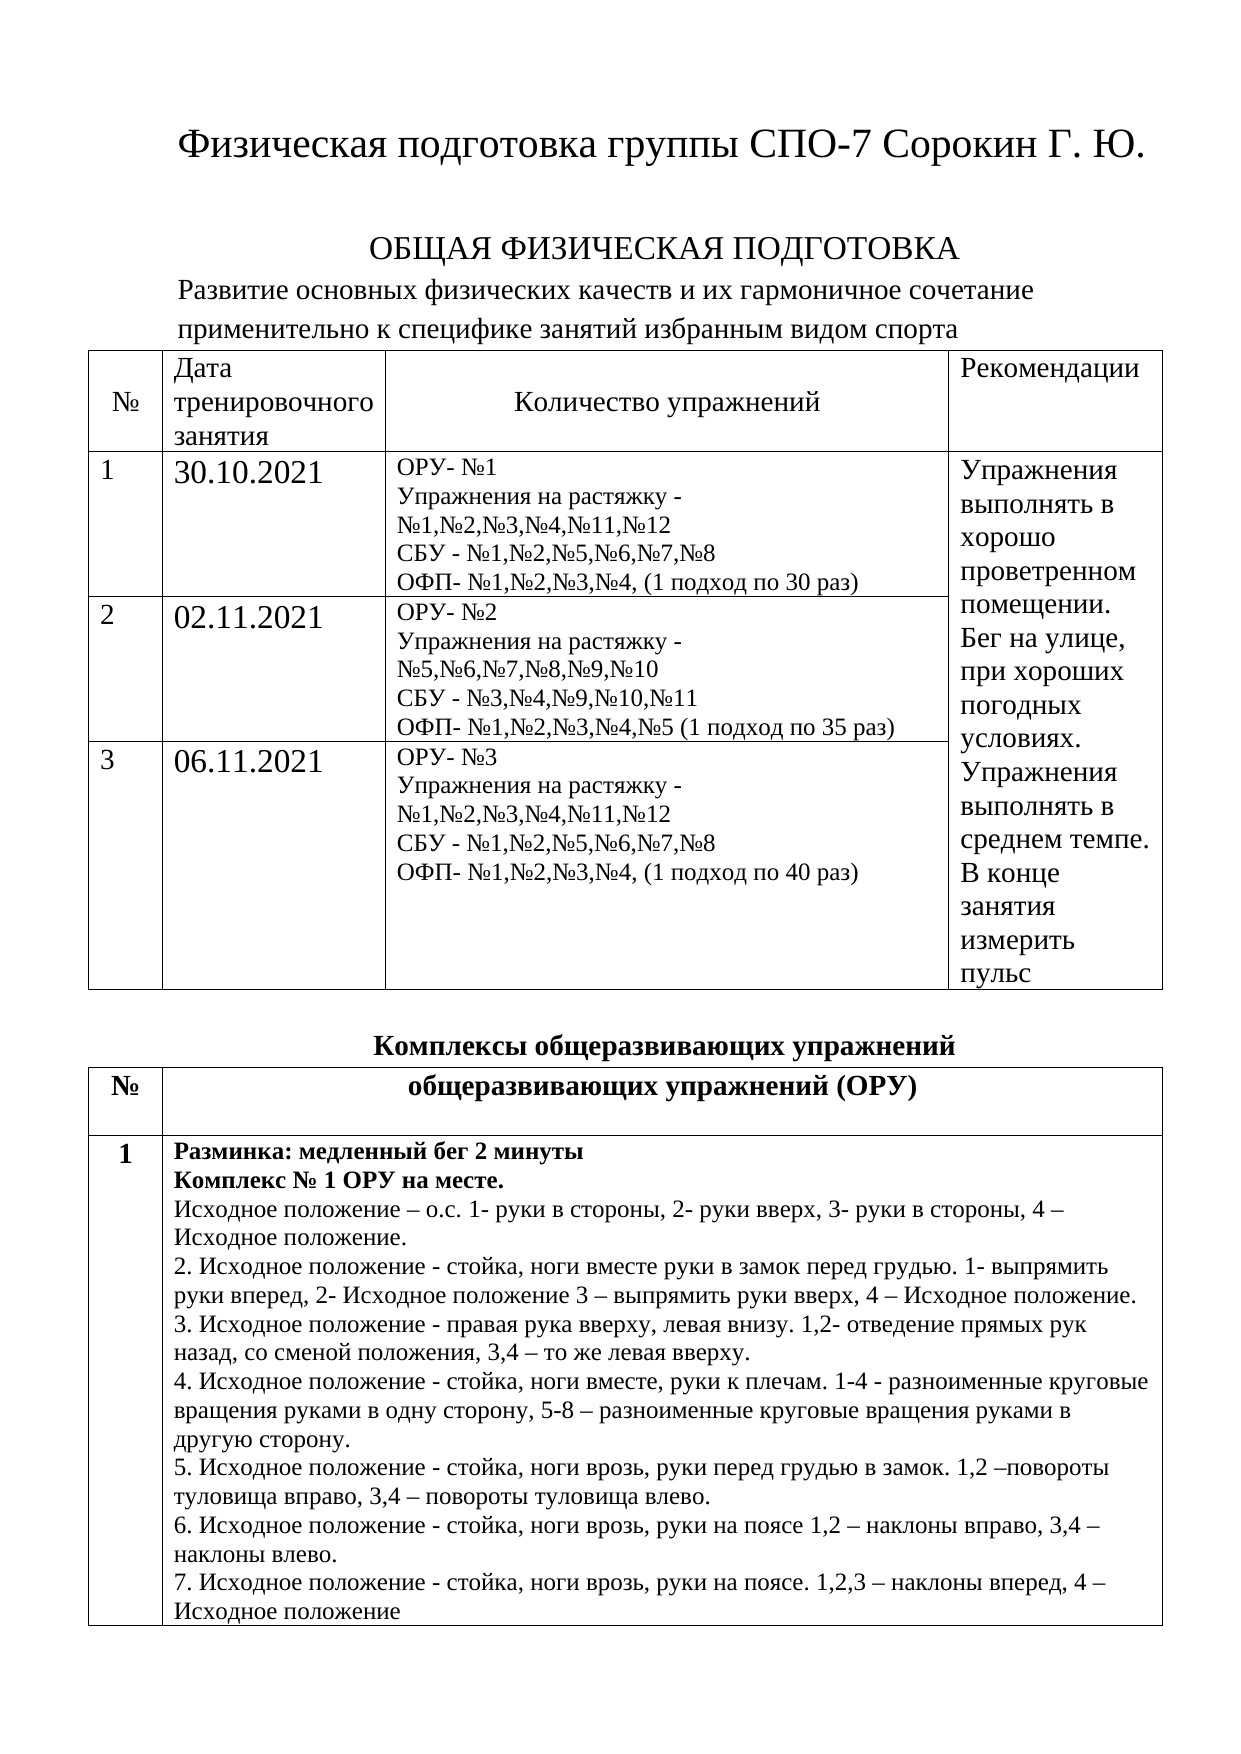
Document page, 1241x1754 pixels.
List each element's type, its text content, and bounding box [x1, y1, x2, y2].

table_header № [89, 1068, 162, 1135]
table_cell 30.10.2021 [163, 452, 385, 596]
text Комплексы общеразвивающих упражнений [177, 1028, 1152, 1062]
table_header Дата тренировочного занятия [163, 351, 385, 451]
table_cell 1 [89, 452, 162, 596]
table_header Количество упражнений [386, 351, 948, 451]
table_cell ОРУ- №2 Упражнения на растяжку - №5,№6,№7,№8,№9,№10 СБУ - №3,№4,№9,№10,№11 ОФП- №1,№2,№3,№4,№5 (1 подход по 35 раз) [386, 597, 948, 741]
text Развитие основных физических качеств и их гармоничное сочетание [177, 272, 1152, 306]
table_cell ОРУ- №1 Упражнения на растяжку - №1,№2,№3,№4,№11,№12 СБУ - №1,№2,№5,№6,№7,№8 ОФП- №1,№2,№3,№4, (1 подход по 30 раз) [386, 452, 948, 596]
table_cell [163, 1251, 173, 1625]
table_header № [89, 351, 162, 451]
table_header общеразвивающих упражнений (ОРУ) [163, 1068, 1162, 1135]
table_header Рекомендации [949, 351, 1162, 451]
text ОБЩАЯ ФИЗИЧЕСКАЯ ПОДГОТОВКА [177, 228, 1152, 267]
table_cell 3 [89, 742, 162, 989]
text применительно к специфике занятий избранным видом спорта [177, 311, 1152, 344]
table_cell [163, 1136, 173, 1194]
table_cell ОРУ- №3 Упражнения на растяжку - №1,№2,№3,№4,№11,№12 СБУ - №1,№2,№5,№6,№7,№8 ОФП- №1,№2,№3,№4, (1 подход по 40 раз) [386, 742, 948, 989]
table_cell Упражнения выполнять в хорошо проветренном помещении. Бег на улице, при хороших погодных условиях. Упражнения выполнять в среднем темпе. В конце занятия измерить пульс [949, 452, 1162, 989]
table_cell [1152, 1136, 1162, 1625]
table_cell 02.11.2021 [163, 597, 385, 741]
table_cell 2 [89, 597, 162, 741]
table_cell 1 [89, 1136, 162, 1625]
table_cell 06.11.2021 [163, 742, 385, 989]
text Физическая подготовка группы СПО-7 Сорокин Г. Ю. [177, 118, 1152, 166]
